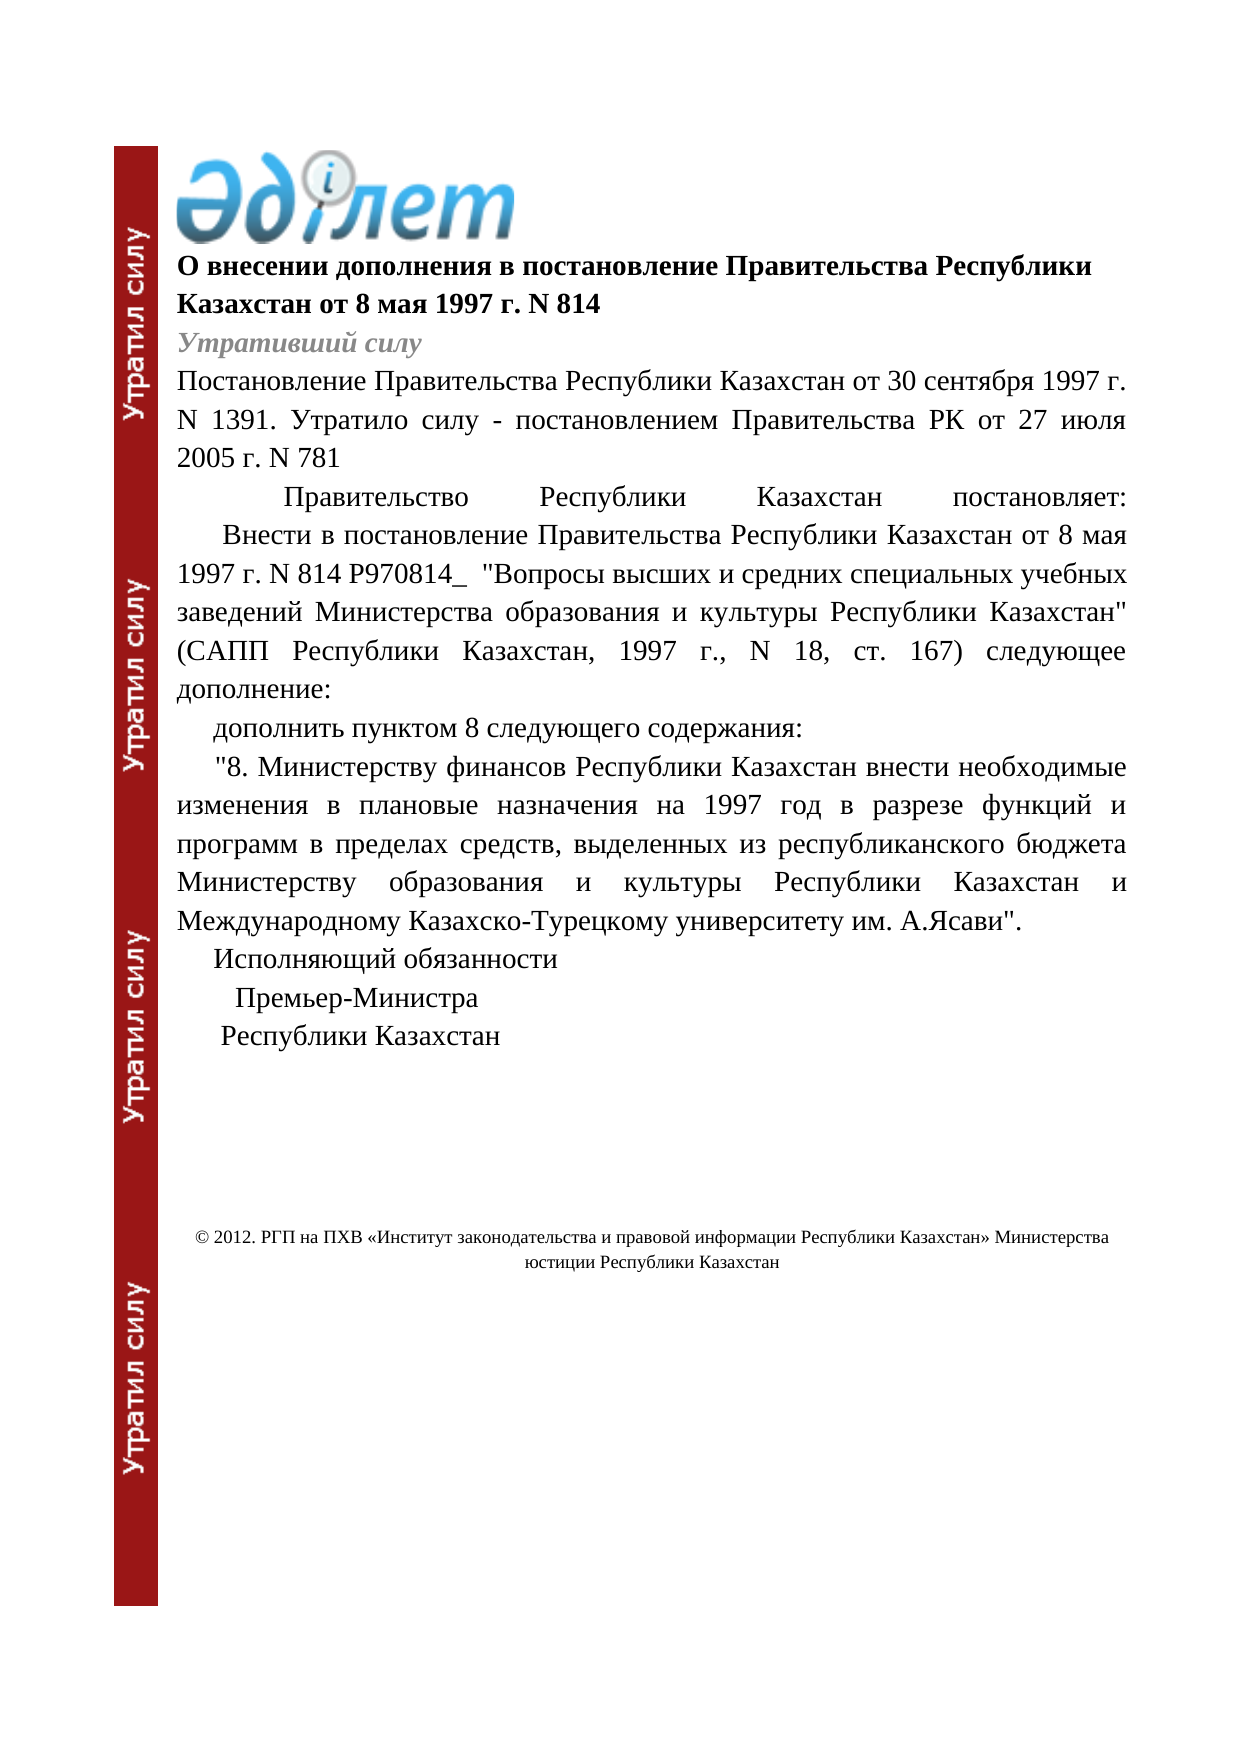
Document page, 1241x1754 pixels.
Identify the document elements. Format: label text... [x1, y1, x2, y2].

picture [114, 744, 158, 749]
text Утративший силу [112, 325, 1128, 358]
text Постановление Правительства Республики Казахстан от 30 сентября 1997 г. N 1391. Утратило силу - постановлением Правительства РК от 27 июля 2005 г. N 781 [112, 363, 1128, 474]
text О внесении дополнения в постановление Правительства Республики Казахстан от 8 мая 1997 г. N 814 [112, 248, 1128, 320]
text Исполняющий обязанности [112, 941, 1128, 975]
picture [114, 975, 158, 980]
text Республики Казахстан [112, 1018, 1128, 1052]
picture [114, 1052, 158, 1226]
picture [114, 1272, 158, 1606]
text Премьер-Министра [112, 980, 1128, 1013]
picture [114, 474, 158, 479]
picture [114, 146, 158, 248]
picture [114, 358, 158, 363]
text "8. Министерству финансов Республики Казахстан внести необходимые изменения в плановые назначения на 1997 год в разрезе функций и программ в пределах средств, выделенных из республиканского бюджета Министерству образования и культуры Республики Казахстан и Международному Казахско-Турецкому университету им. А.Ясави". [112, 749, 1128, 936]
picture [176, 150, 515, 244]
picture [114, 1013, 158, 1018]
picture [114, 936, 158, 941]
text Правительство Республики Казахстан постановляет: Внести в постановление Правительства Республики Казахстан от 8 мая 1997 г. N 814 P970814_ "Вопросы высших и средних специальных учебных заведений Министерства образования и культуры Республики Казахстан" (САПП Республики Казахстан, 1997 г., N 18, ст. 167) следующее дополнение: дополнить пунктом 8 следующего содержания: [112, 479, 1128, 744]
picture [114, 320, 158, 325]
text © 2012. РГП на ПХВ «Институт законодательства и правовой информации Республики Казахстан» Министерства юстиции Республики Казахстан [112, 1226, 1128, 1272]
